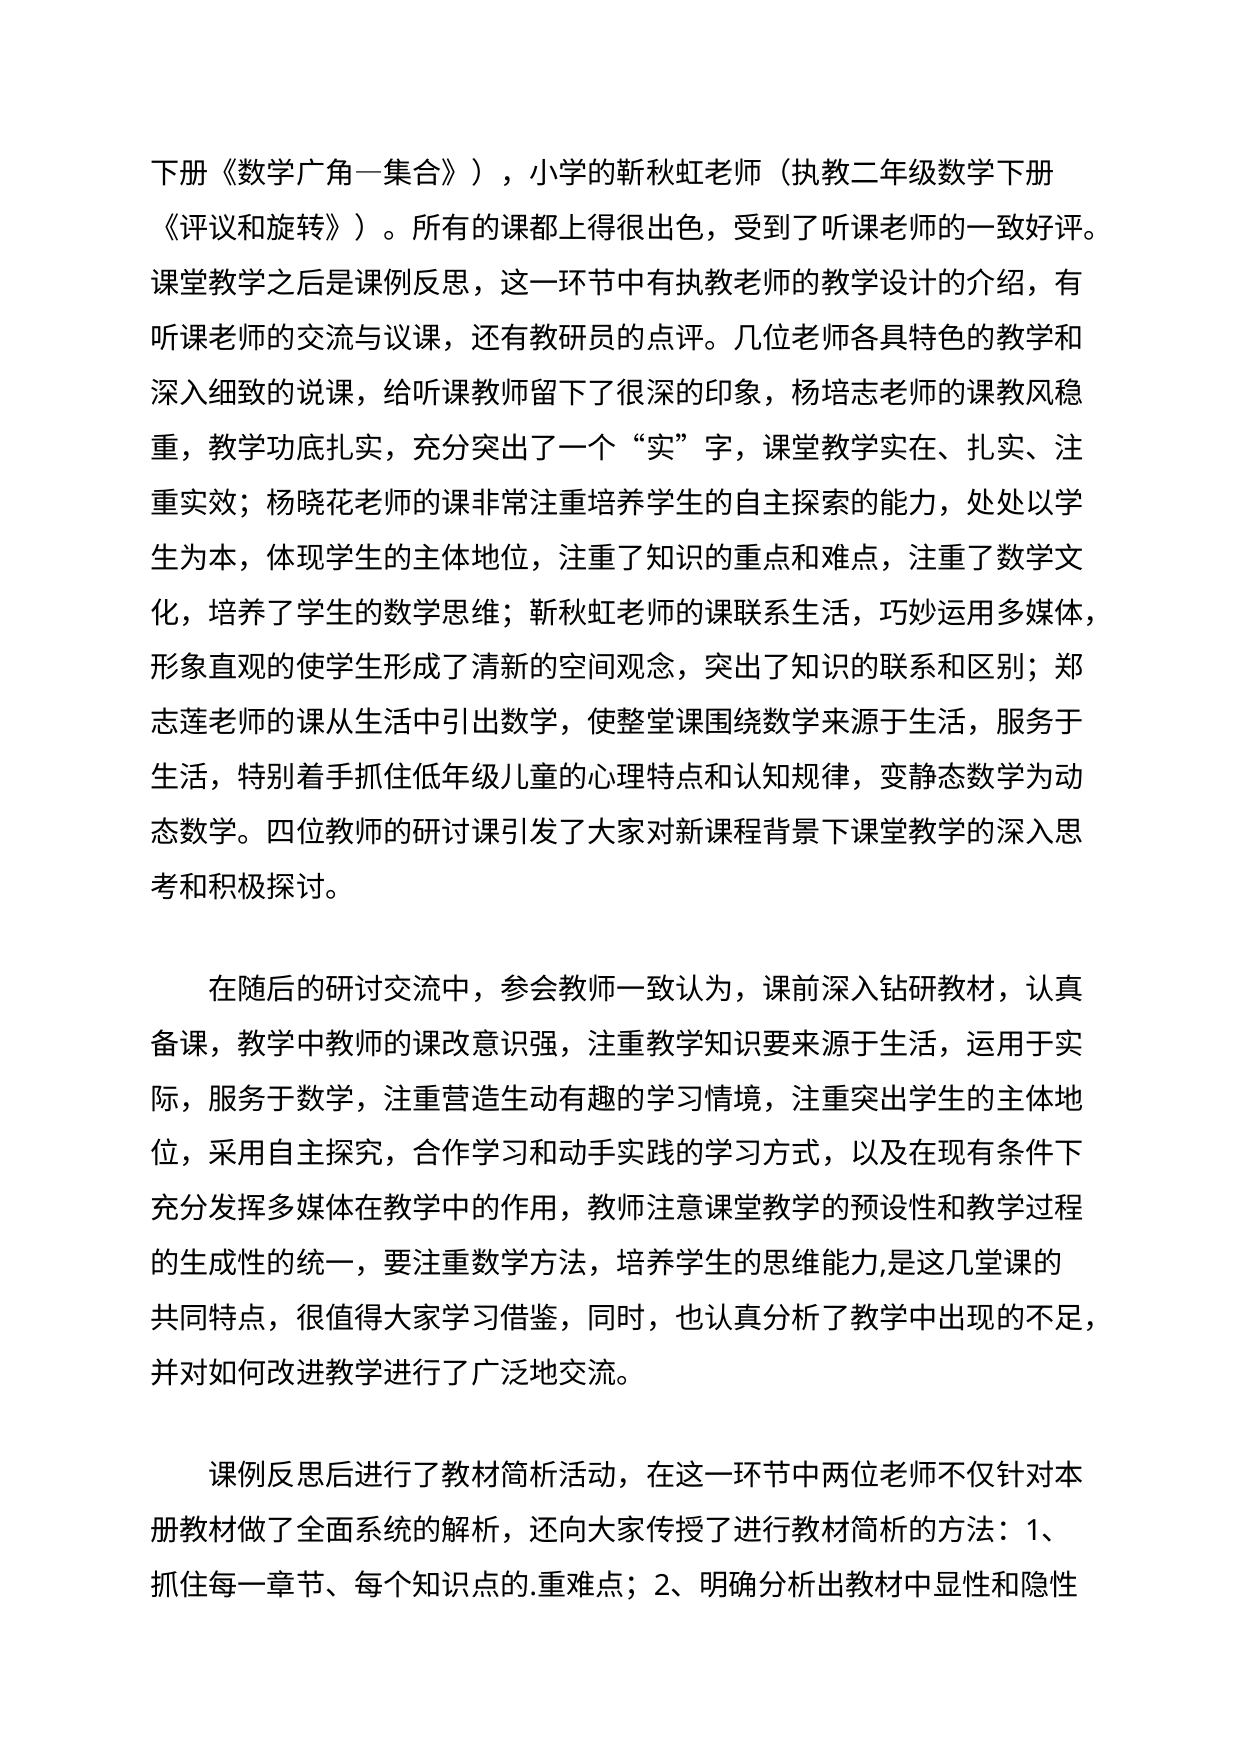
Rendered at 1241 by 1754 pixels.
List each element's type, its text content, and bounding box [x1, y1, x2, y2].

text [150, 150, 1090, 906]
text 在随后的研讨交流中，参会教师一致认为，课前深入钻研教材，认真备课，教学中教师的课改意识强，注重教学知识要来源于生活，运用于实际，服务于数学，注重营造生动有趣的学习情境，注重突出学生的主体地位，采用自主探究，合作学习和动手实践的学习方式，以及在现有条件下充分发挥多媒体在教学中的作用，教师注意课堂教学的预设性和教学过程的生成性的统一，要注重数学方法，培养学生的思维能力,是这几堂课的共同特点，很值得大家学习借鉴，同时，也认真分析了教学中出现的不足，并对如何改进教学进行了广泛地交流。 [150, 965, 1090, 1392]
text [150, 1452, 1090, 1604]
